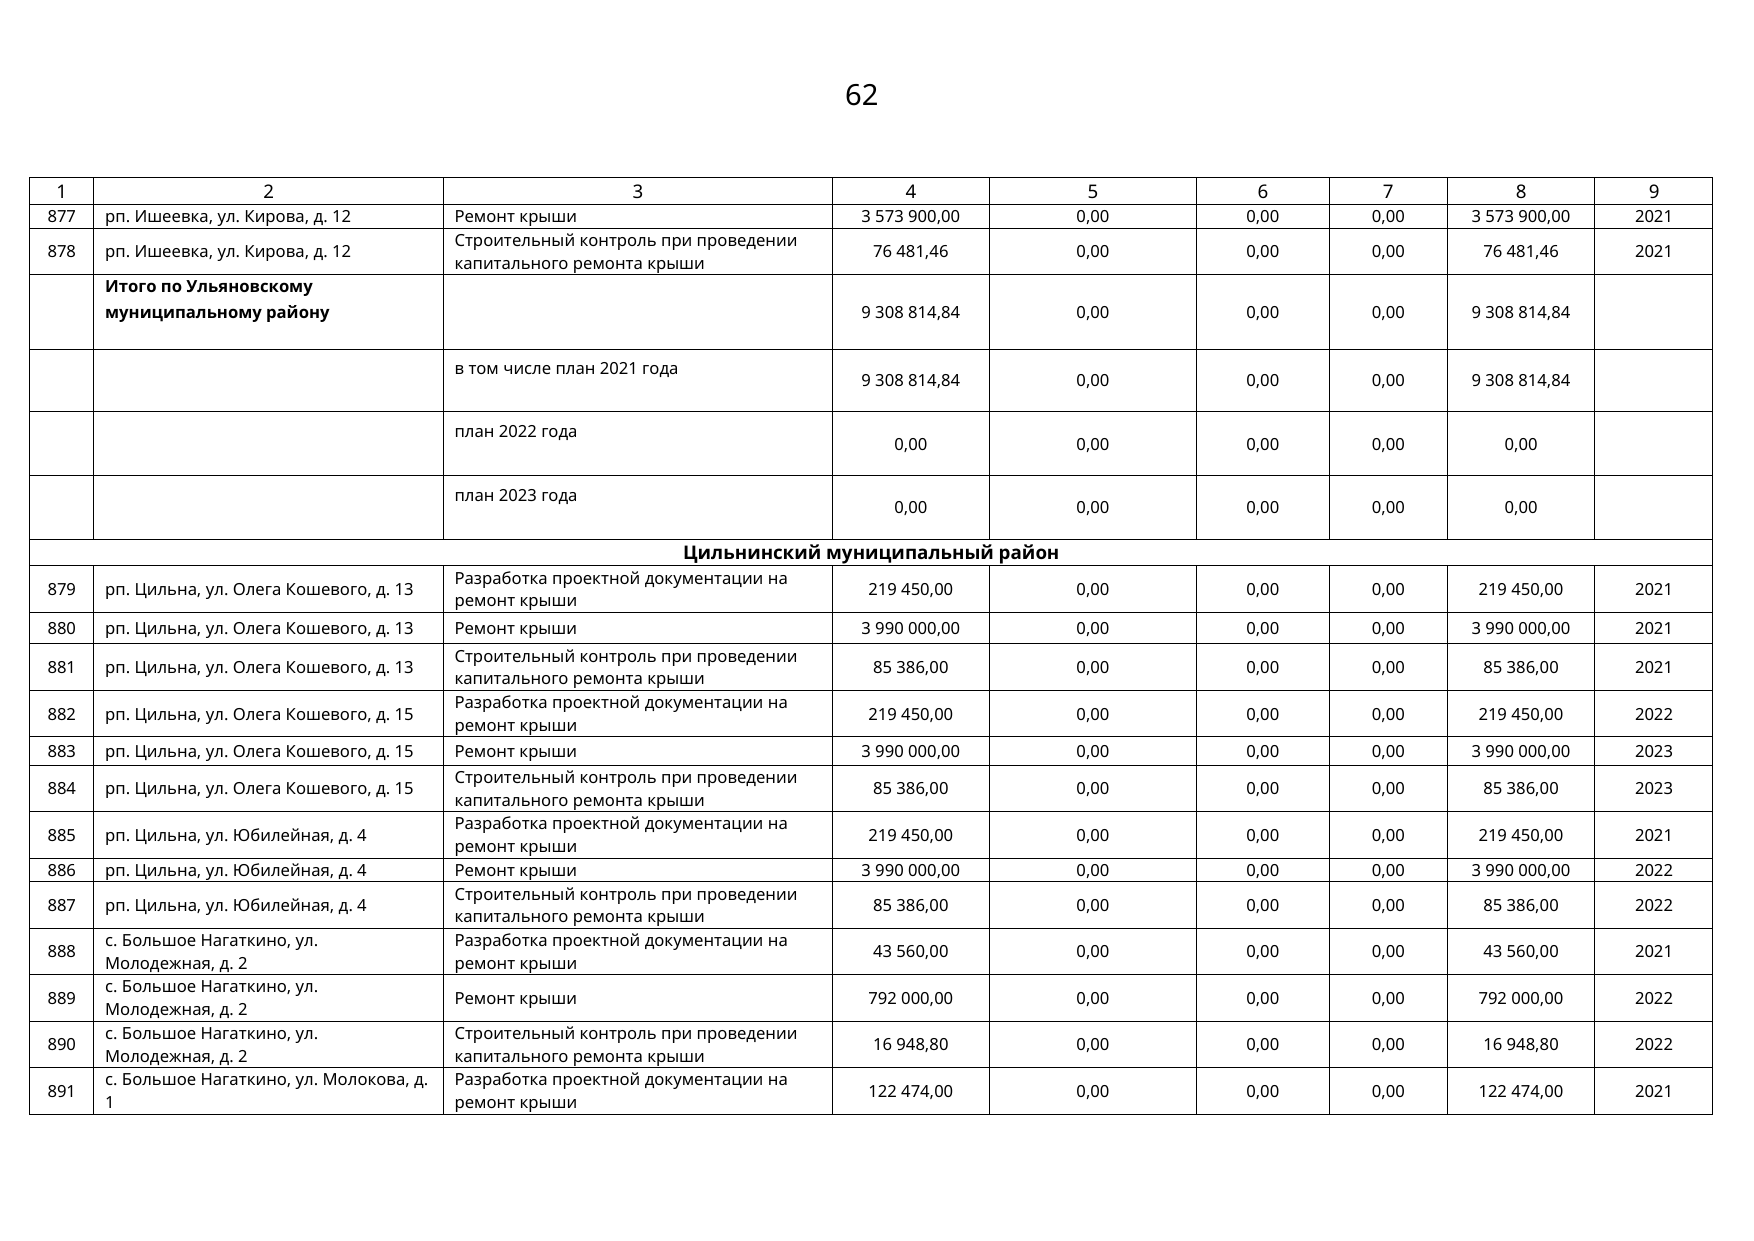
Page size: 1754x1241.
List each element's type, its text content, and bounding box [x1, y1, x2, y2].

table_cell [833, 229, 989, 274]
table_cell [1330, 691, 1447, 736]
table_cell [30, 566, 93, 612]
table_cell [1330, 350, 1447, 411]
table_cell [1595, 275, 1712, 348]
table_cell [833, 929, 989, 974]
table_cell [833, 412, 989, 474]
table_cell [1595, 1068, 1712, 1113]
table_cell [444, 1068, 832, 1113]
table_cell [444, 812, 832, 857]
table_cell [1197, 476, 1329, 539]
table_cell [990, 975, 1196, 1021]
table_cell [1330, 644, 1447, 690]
table_header 6 [1197, 178, 1329, 204]
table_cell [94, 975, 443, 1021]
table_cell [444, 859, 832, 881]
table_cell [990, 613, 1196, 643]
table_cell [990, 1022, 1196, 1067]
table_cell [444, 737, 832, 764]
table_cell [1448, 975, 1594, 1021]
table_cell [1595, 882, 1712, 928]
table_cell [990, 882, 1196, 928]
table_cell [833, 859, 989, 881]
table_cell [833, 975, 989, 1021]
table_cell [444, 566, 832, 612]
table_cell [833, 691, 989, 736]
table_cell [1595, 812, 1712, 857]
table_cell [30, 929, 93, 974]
table_header 7 [1330, 178, 1447, 204]
table_header 9 [1595, 178, 1712, 204]
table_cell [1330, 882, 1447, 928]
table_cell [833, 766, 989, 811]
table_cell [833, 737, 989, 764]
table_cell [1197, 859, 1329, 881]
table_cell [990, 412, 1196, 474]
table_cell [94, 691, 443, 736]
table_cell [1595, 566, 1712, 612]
table_header 4 [833, 178, 989, 204]
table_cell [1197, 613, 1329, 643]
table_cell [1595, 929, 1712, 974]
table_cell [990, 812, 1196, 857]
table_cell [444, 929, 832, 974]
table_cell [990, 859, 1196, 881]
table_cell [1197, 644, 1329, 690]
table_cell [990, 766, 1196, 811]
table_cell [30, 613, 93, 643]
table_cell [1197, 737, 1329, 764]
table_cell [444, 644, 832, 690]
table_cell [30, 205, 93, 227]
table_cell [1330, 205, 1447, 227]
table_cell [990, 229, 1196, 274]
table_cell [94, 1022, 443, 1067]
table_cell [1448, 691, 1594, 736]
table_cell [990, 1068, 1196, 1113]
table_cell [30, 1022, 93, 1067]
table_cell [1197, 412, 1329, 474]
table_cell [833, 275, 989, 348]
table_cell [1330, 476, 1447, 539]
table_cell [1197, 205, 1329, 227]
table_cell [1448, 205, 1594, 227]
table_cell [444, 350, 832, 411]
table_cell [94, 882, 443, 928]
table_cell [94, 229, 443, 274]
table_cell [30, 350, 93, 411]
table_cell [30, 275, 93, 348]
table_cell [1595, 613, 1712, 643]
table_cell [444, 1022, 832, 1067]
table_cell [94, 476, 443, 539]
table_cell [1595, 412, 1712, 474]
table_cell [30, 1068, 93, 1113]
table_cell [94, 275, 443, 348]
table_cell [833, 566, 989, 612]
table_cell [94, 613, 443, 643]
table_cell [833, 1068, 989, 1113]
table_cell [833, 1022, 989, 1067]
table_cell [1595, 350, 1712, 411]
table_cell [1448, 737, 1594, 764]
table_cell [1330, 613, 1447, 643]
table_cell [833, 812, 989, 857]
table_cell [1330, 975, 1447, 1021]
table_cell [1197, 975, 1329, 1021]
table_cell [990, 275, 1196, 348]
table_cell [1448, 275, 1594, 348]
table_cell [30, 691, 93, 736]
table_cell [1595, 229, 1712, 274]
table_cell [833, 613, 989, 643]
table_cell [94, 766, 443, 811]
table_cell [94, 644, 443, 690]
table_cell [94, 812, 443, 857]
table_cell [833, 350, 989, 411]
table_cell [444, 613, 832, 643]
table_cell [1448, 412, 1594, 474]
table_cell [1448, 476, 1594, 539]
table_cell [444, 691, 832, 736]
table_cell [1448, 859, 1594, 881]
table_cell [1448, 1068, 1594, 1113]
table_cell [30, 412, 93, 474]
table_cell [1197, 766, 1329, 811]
table_header 2 [94, 178, 443, 204]
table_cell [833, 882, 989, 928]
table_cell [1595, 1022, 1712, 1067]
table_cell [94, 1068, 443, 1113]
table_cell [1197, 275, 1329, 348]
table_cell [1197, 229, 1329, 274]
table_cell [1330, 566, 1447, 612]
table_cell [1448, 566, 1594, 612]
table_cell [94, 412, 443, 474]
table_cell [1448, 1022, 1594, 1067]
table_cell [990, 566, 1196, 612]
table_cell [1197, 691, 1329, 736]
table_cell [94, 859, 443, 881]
table_header 5 [990, 178, 1196, 204]
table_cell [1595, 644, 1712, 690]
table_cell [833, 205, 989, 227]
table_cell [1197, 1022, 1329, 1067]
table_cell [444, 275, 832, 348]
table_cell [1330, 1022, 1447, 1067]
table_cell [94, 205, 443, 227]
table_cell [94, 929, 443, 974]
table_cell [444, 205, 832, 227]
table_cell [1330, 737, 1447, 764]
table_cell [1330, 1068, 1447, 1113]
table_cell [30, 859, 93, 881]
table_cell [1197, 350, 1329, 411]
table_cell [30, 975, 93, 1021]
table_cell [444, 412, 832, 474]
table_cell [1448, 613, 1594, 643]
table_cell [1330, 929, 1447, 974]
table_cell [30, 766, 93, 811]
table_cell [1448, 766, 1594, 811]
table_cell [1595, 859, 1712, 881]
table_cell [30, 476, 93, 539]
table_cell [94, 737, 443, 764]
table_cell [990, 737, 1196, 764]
table_header 1 [30, 178, 93, 204]
table_header 8 [1448, 178, 1594, 204]
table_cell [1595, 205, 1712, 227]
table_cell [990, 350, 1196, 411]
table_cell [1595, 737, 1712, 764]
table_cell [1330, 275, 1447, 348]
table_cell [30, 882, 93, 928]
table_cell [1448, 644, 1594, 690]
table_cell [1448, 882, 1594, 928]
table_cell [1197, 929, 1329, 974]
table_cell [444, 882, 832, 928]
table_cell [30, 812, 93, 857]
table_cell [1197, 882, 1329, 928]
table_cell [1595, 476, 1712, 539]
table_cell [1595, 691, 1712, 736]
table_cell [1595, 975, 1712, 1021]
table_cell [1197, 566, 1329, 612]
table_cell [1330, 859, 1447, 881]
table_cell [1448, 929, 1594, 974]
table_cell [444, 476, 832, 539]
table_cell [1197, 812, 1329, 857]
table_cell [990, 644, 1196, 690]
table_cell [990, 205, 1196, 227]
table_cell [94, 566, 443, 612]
table_header 3 [444, 178, 832, 204]
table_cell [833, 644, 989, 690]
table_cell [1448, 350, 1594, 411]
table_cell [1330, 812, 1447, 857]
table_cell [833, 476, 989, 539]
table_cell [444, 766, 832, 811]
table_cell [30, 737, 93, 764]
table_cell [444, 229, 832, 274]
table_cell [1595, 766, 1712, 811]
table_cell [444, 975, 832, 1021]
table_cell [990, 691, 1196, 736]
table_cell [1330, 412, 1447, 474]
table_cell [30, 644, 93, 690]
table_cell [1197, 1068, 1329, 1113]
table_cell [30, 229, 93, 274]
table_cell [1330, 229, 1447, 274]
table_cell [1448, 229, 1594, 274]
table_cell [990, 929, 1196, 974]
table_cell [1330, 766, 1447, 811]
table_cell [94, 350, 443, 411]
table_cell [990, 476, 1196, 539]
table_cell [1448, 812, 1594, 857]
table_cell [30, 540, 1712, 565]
